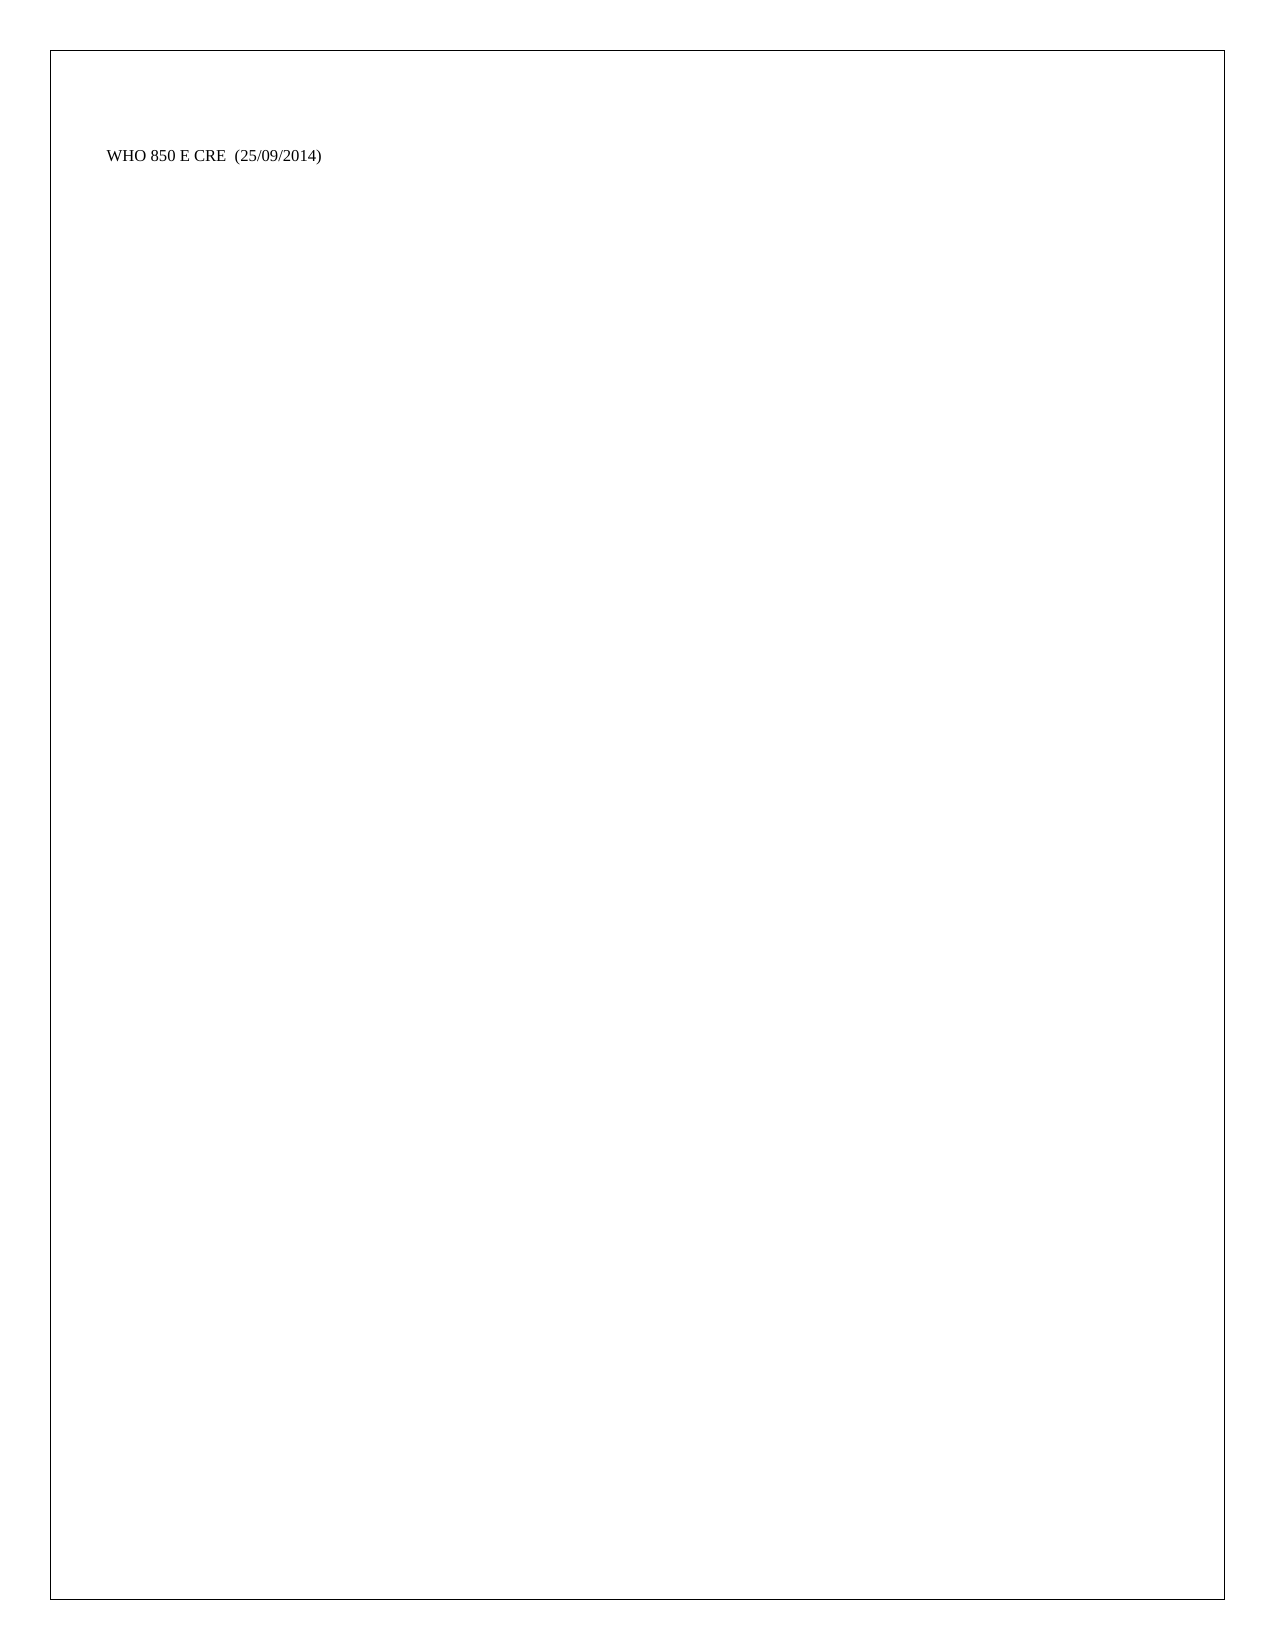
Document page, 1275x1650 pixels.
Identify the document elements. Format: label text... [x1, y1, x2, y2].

text WHO 850 E CRE (25/09/2014) [106, 145, 1169, 164]
